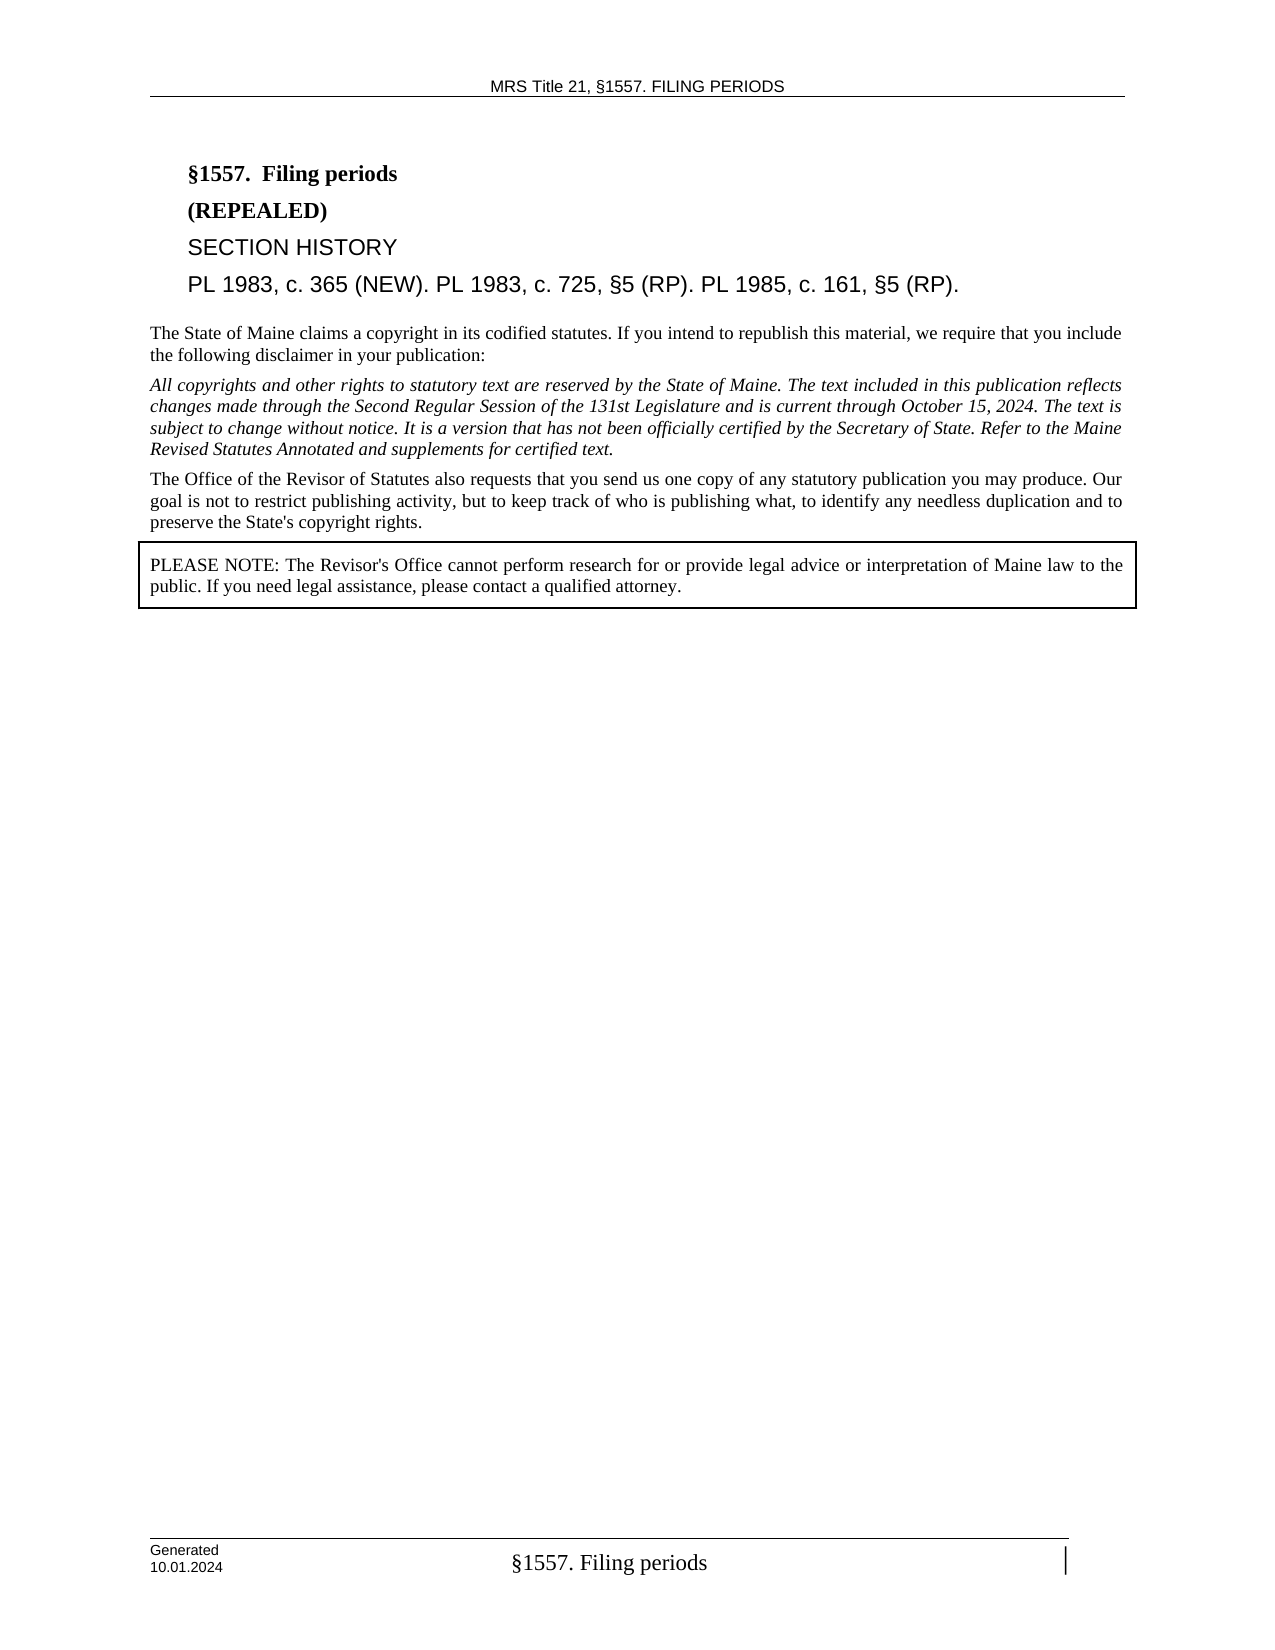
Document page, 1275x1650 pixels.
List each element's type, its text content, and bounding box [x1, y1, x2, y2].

text The State of Maine claims a copyright in its codified statutes. If you intend to republish this material, we require that you include the following disclaimer in your publication: [150, 322, 1125, 365]
text (REPEALED) [187, 197, 1125, 223]
text All copyrights and other rights to statutory text are reserved by the State of Maine. The text included in this publication reflects changes made through the Second Regular Session of the 131st Legislature and is current through October 15, 2024 . The text is subject to change without notice. It is a version that has not been officially certified by the Secretary of State. Refer to the Maine Revised Statutes Annotated and supplements for certified text. [150, 373, 1125, 460]
text PLEASE NOTE: The Revisor's Office cannot perform research for or provide legal advice or interpretation of Maine law to the public. If you need legal assistance, please contact a qualified attorney. [140, 543, 1135, 607]
text SECTION HISTORY [187, 234, 1125, 260]
text §1557. Filing periods [187, 160, 1125, 187]
text The Office of the Revisor of Statutes also requests that you send us one copy of any statutory publication you may produce. Our goal is not to restrict publishing activity, but to keep track of who is publishing what, to identify any needless duplication and to preserve the State's copyright rights. [150, 468, 1125, 533]
text PL 1983, c. 365 (NEW). PL 1983, c. 725, §5 (RP). PL 1985, c. 161, §5 (RP). [187, 271, 1125, 297]
